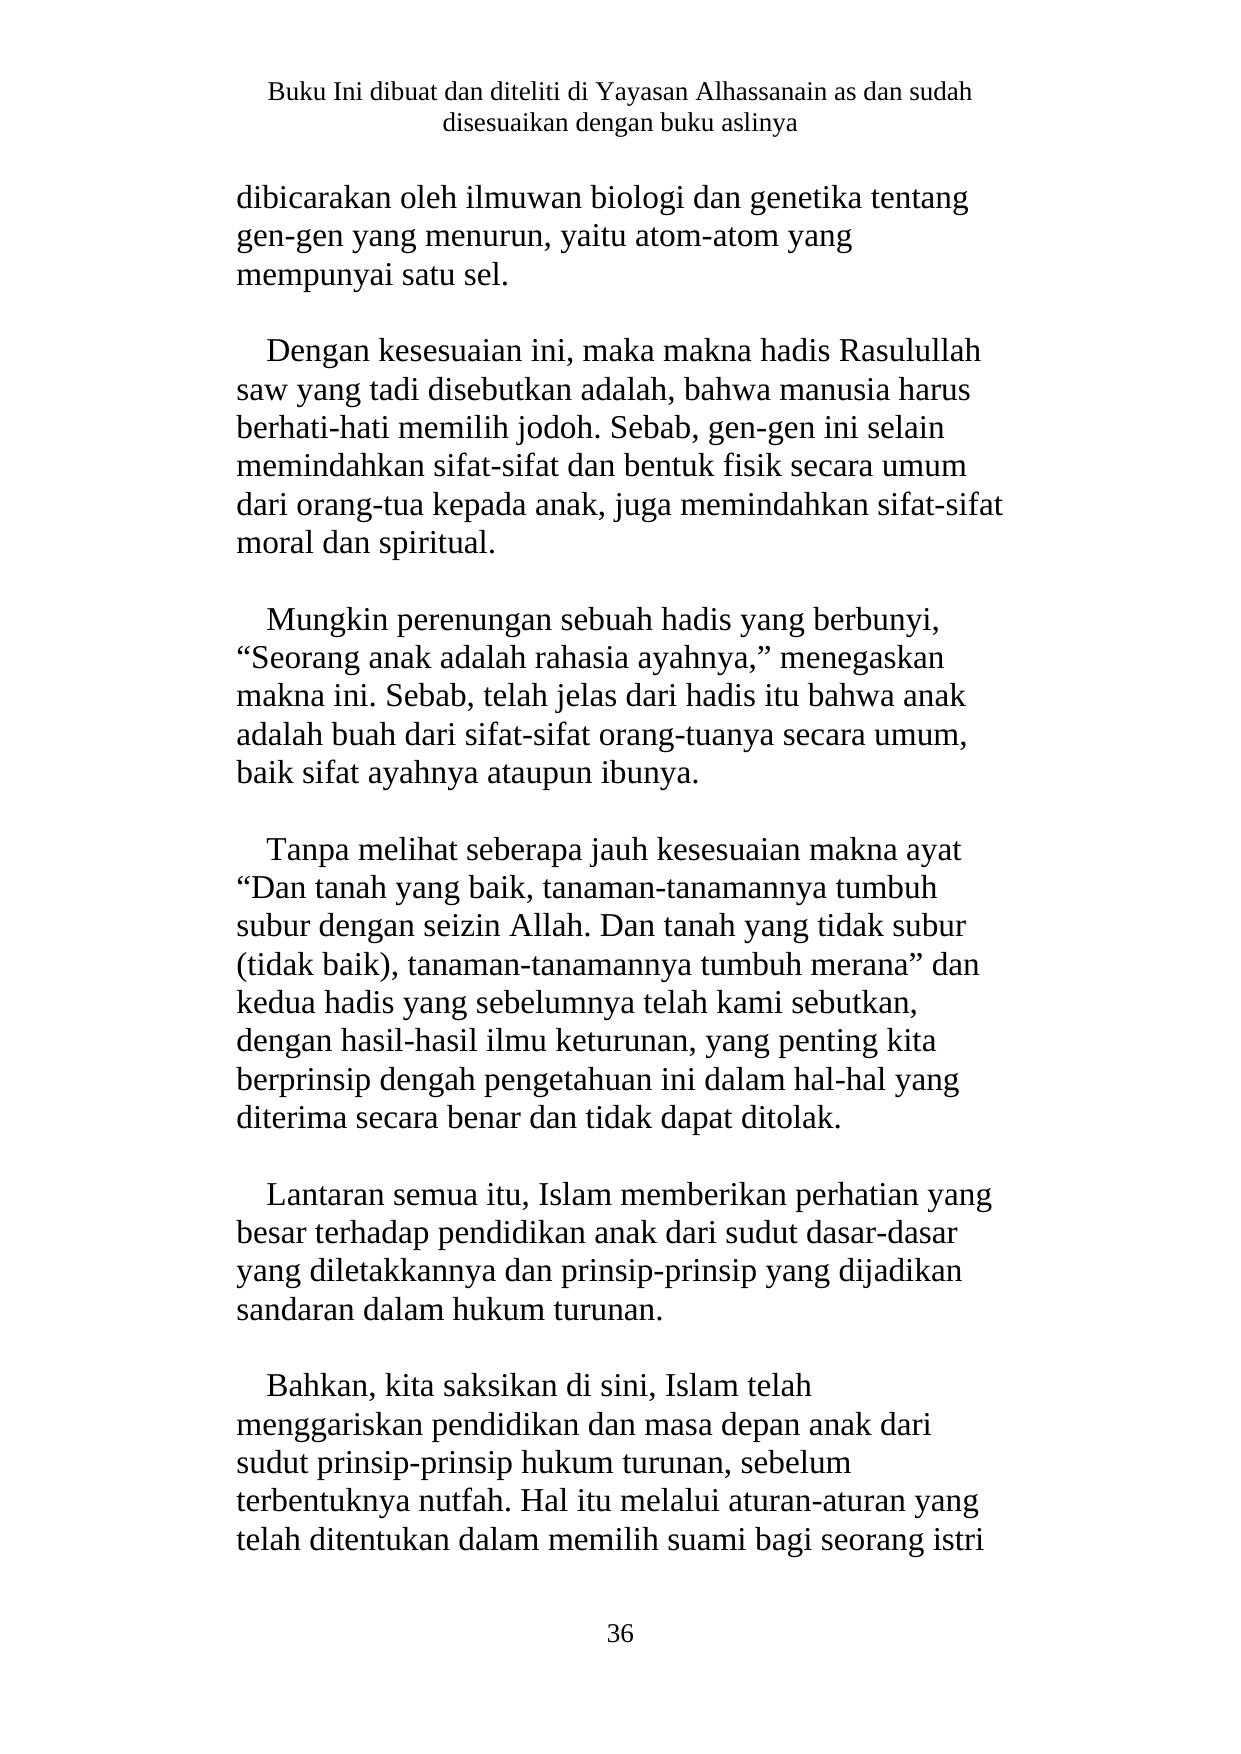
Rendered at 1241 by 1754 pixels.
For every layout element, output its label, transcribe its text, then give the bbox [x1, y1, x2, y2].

text Lantaran semua itu, Islam memberikan perhatian yang besar terhadap pendidikan anak dari sudut dasar-dasar yang diletakkannya dan prinsip-prinsip yang dijadikan sandaran dalam hukum turunan. [236, 1174, 1004, 1327]
text Mungkin perenungan sebuah hadis yang berbunyi, “Seorang anak adalah rahasia ayahnya,” menegaskan makna ini. Sebab, telah jelas dari hadis itu bahwa anak adalah buah dari sifat-sifat orang-tuanya secara umum, baik sifat ayahnya ataupun ibunya. [236, 599, 1004, 791]
text Dengan kesesuaian ini, maka makna hadis Rasulullah saw yang tadi disebutkan adalah, bahwa manusia harus berhati-hati memilih jodoh. Sebab, gen-gen ini selain memindahkan sifat-sifat dan bentuk fisik secara umum dari orang-tua kepada anak, juga memindahkan sifat-sifat moral dan spiritual. [236, 331, 1004, 561]
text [236, 177, 1004, 292]
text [236, 1366, 1004, 1557]
text Tanpa melihat seberapa jauh kesesuaian makna ayat “Dan tanah yang baik, tanaman-tanamannya tumbuh subur dengan seizin Allah. Dan tanah yang tidak subur (tidak baik), tanaman-tanamannya tumbuh merana” dan kedua hadis yang sebelumnya telah kami sebutkan, dengan hasil-hasil ilmu keturunan, yang penting kita berprinsip dengah pengetahuan ini dalam hal-hal yang diterima secara benar dan tidak dapat ditolak. [236, 829, 1004, 1136]
